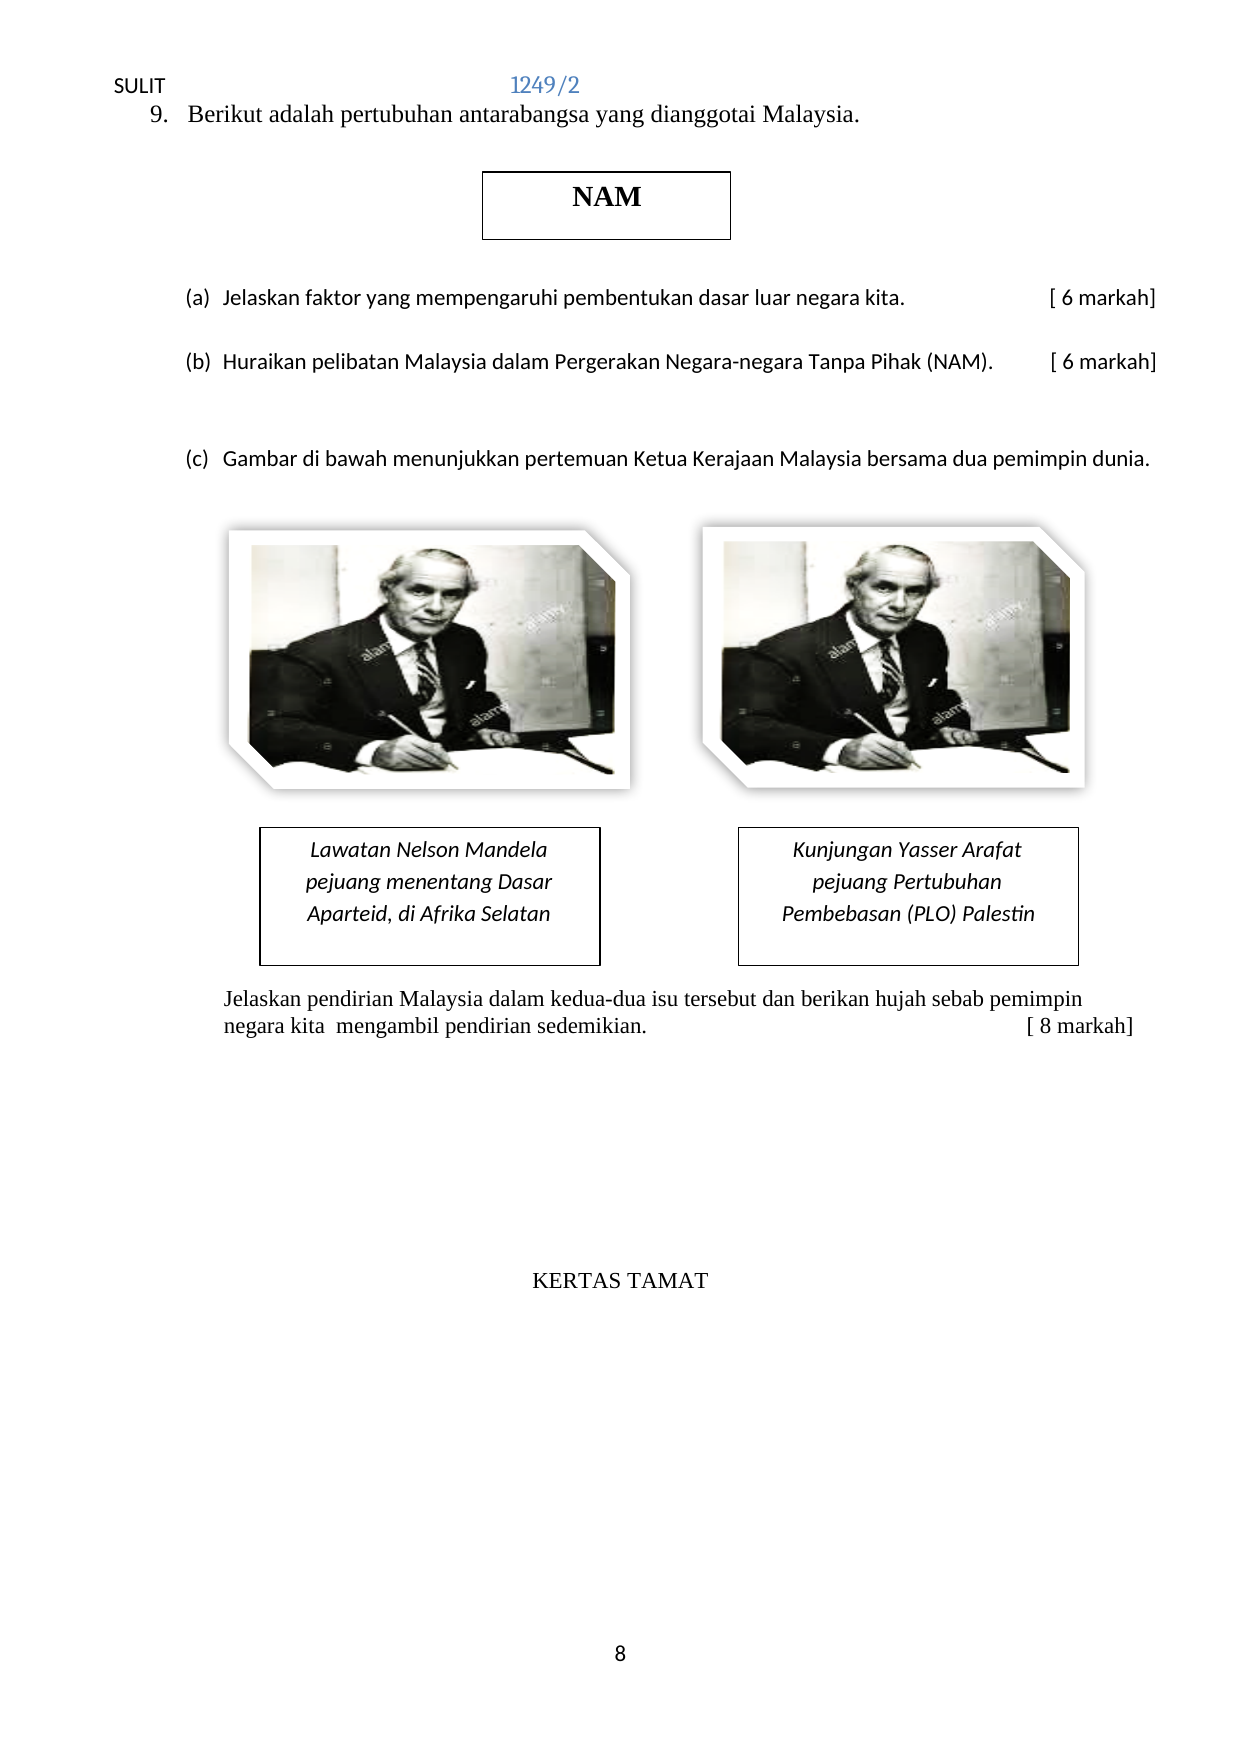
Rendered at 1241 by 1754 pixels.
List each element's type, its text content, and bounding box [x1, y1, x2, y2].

text negara kita mengambil pendirian sedemikian. [ 8 markah] [75, 1012, 1165, 1038]
list Huraikan pelibatan Malaysia dalam Pergerakan Negara-negara Tanpa Pihak (NAM). [ 6 markah] [185, 347, 1165, 375]
list Berikut adalah pertubuhan antarabangsa yang dianggotai Malaysia. [150, 99, 1165, 128]
text Jelaskan pendirian Malaysia dalam kedua-dua isu tersebut dan berikan hujah sebab pemimpin [75, 985, 1165, 1012]
list Jelaskan faktor yang mempengaruhi pembentukan dasar luar negara kita. [ 6 markah] [185, 283, 1165, 311]
picture [718, 542, 1070, 773]
text KERTAS TAMAT [75, 1267, 1165, 1293]
picture [244, 546, 615, 774]
list Gambar di bawah menunjukkan pertemuan Ketua Kerajaan Malaysia bersama dua pemimpin dunia. [185, 444, 1165, 472]
